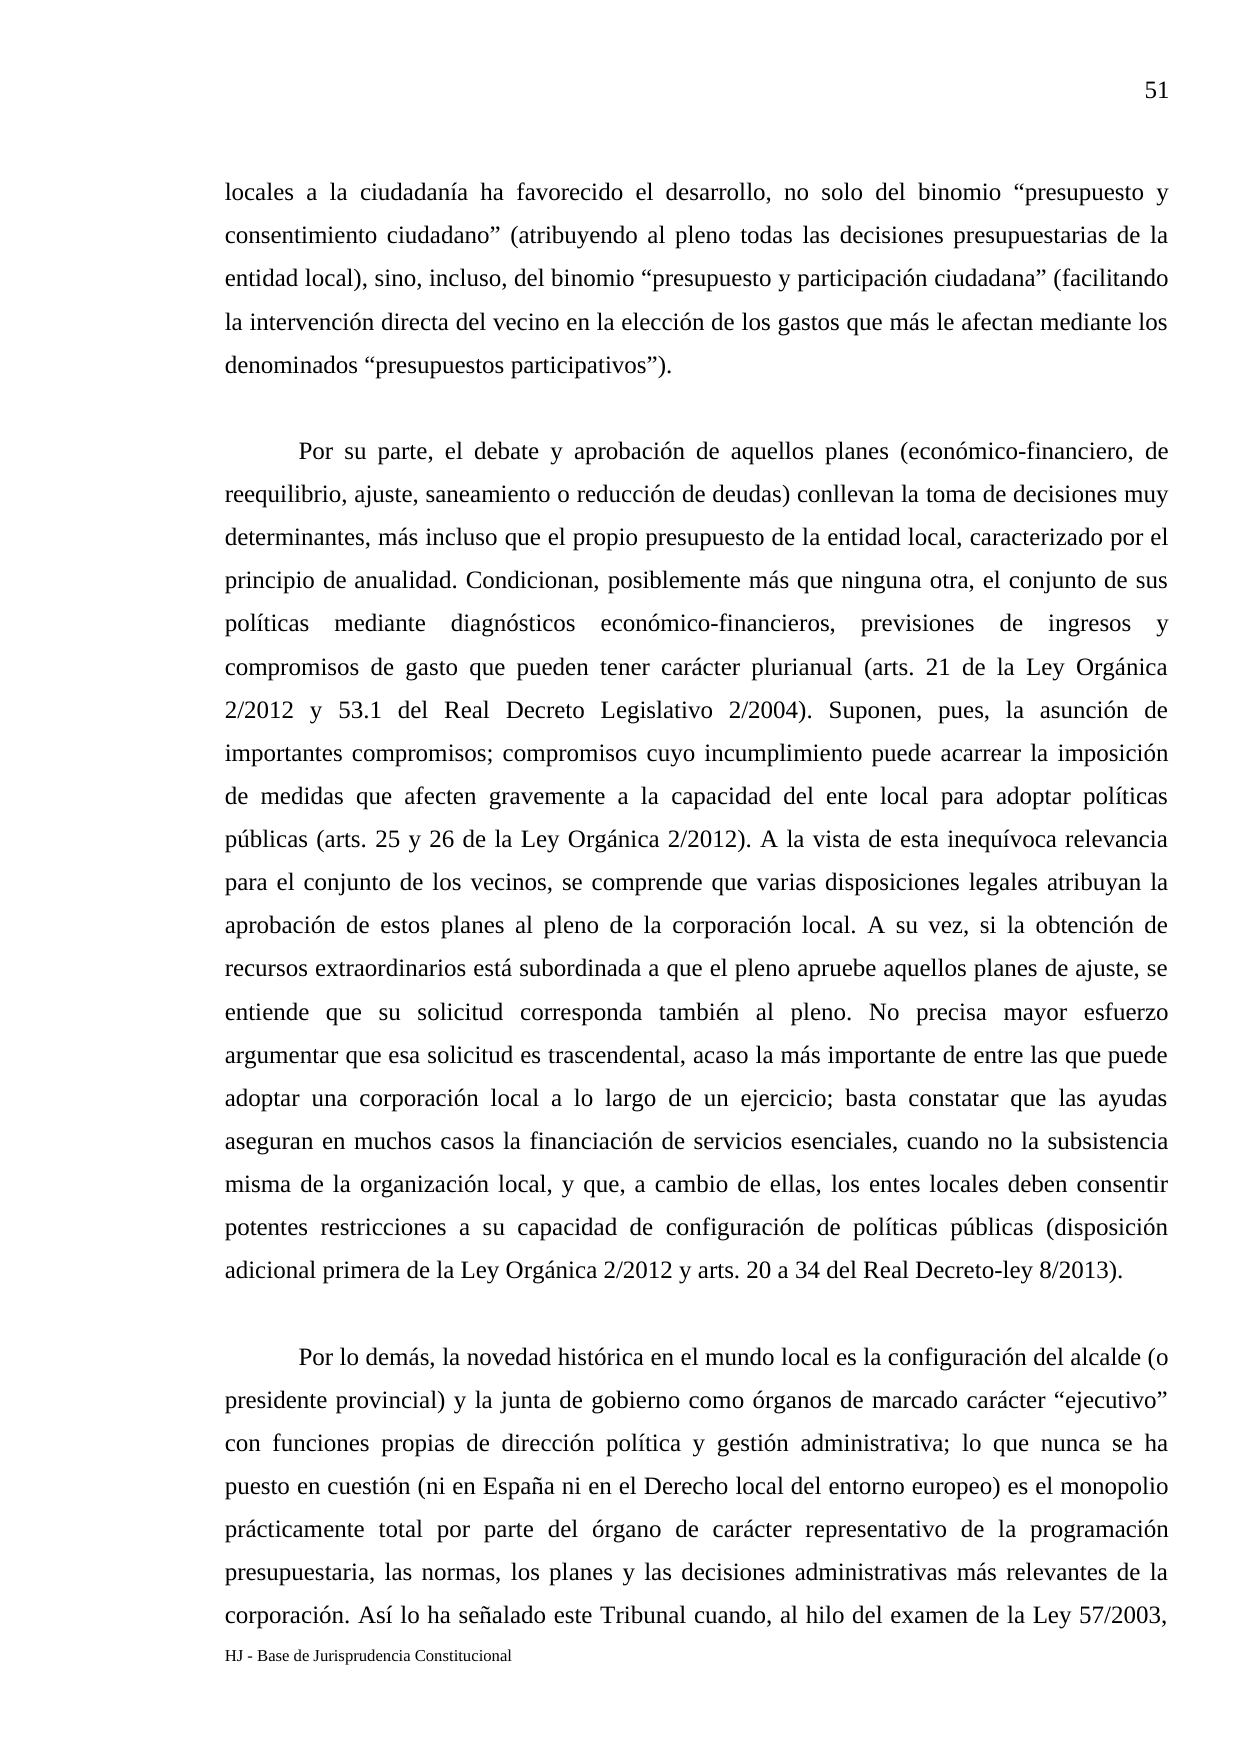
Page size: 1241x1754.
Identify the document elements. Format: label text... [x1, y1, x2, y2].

text Por su parte, el debate y aprobación de aquellos planes (económico-financiero, de reequilibrio, ajuste, saneamiento o reducción de deudas) conllevan la toma de decisiones muy determinantes, más incluso que el propio presupuesto de la entidad local, caracterizado por el principio de anualidad. Condicionan, posiblemente más que ninguna otra, el conjunto de sus políticas mediante diagnósticos económico-financieros, previsiones de ingresos y compromisos de gasto que pueden tener carácter plurianual (arts. 21 de la Ley Orgánica 2/2012 y 53.1 del Real Decreto Legislativo 2/2004). Suponen, pues, la asunción de importantes compromisos; compromisos cuyo incumplimiento puede acarrear la imposición de medidas que afecten gravemente a la capacidad del ente local para adoptar políticas públicas (arts. 25 y 26 de la Ley Orgánica 2/2012). A la vista de esta inequívoca relevancia para el conjunto de los vecinos, se comprende que varias disposiciones legales atribuyan la aprobación de estos planes al pleno de la corporación local. A su vez, si la obtención de recursos extraordinarios está subordinada a que el pleno apruebe aquellos planes de ajuste, se entiende que su solicitud corresponda también al pleno. No precisa mayor esfuerzo argumentar que esa solicitud es trascendental, acaso la más importante de entre las que puede adoptar una corporación local a lo largo de un ejercicio; basta constatar que las ayudas aseguran en muchos casos la financiación de servicios esenciales, cuando no la subsistencia misma de la organización local, y que, a cambio de ellas, los entes locales deben consentir potentes restricciones a su capacidad de configuración de políticas públicas (disposición adicional primera de la Ley Orgánica 2/2012 y arts. 20 a 34 del Real Decreto-ley 8/2013). [224, 436, 1169, 1284]
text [224, 1342, 1169, 1629]
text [224, 177, 1169, 378]
